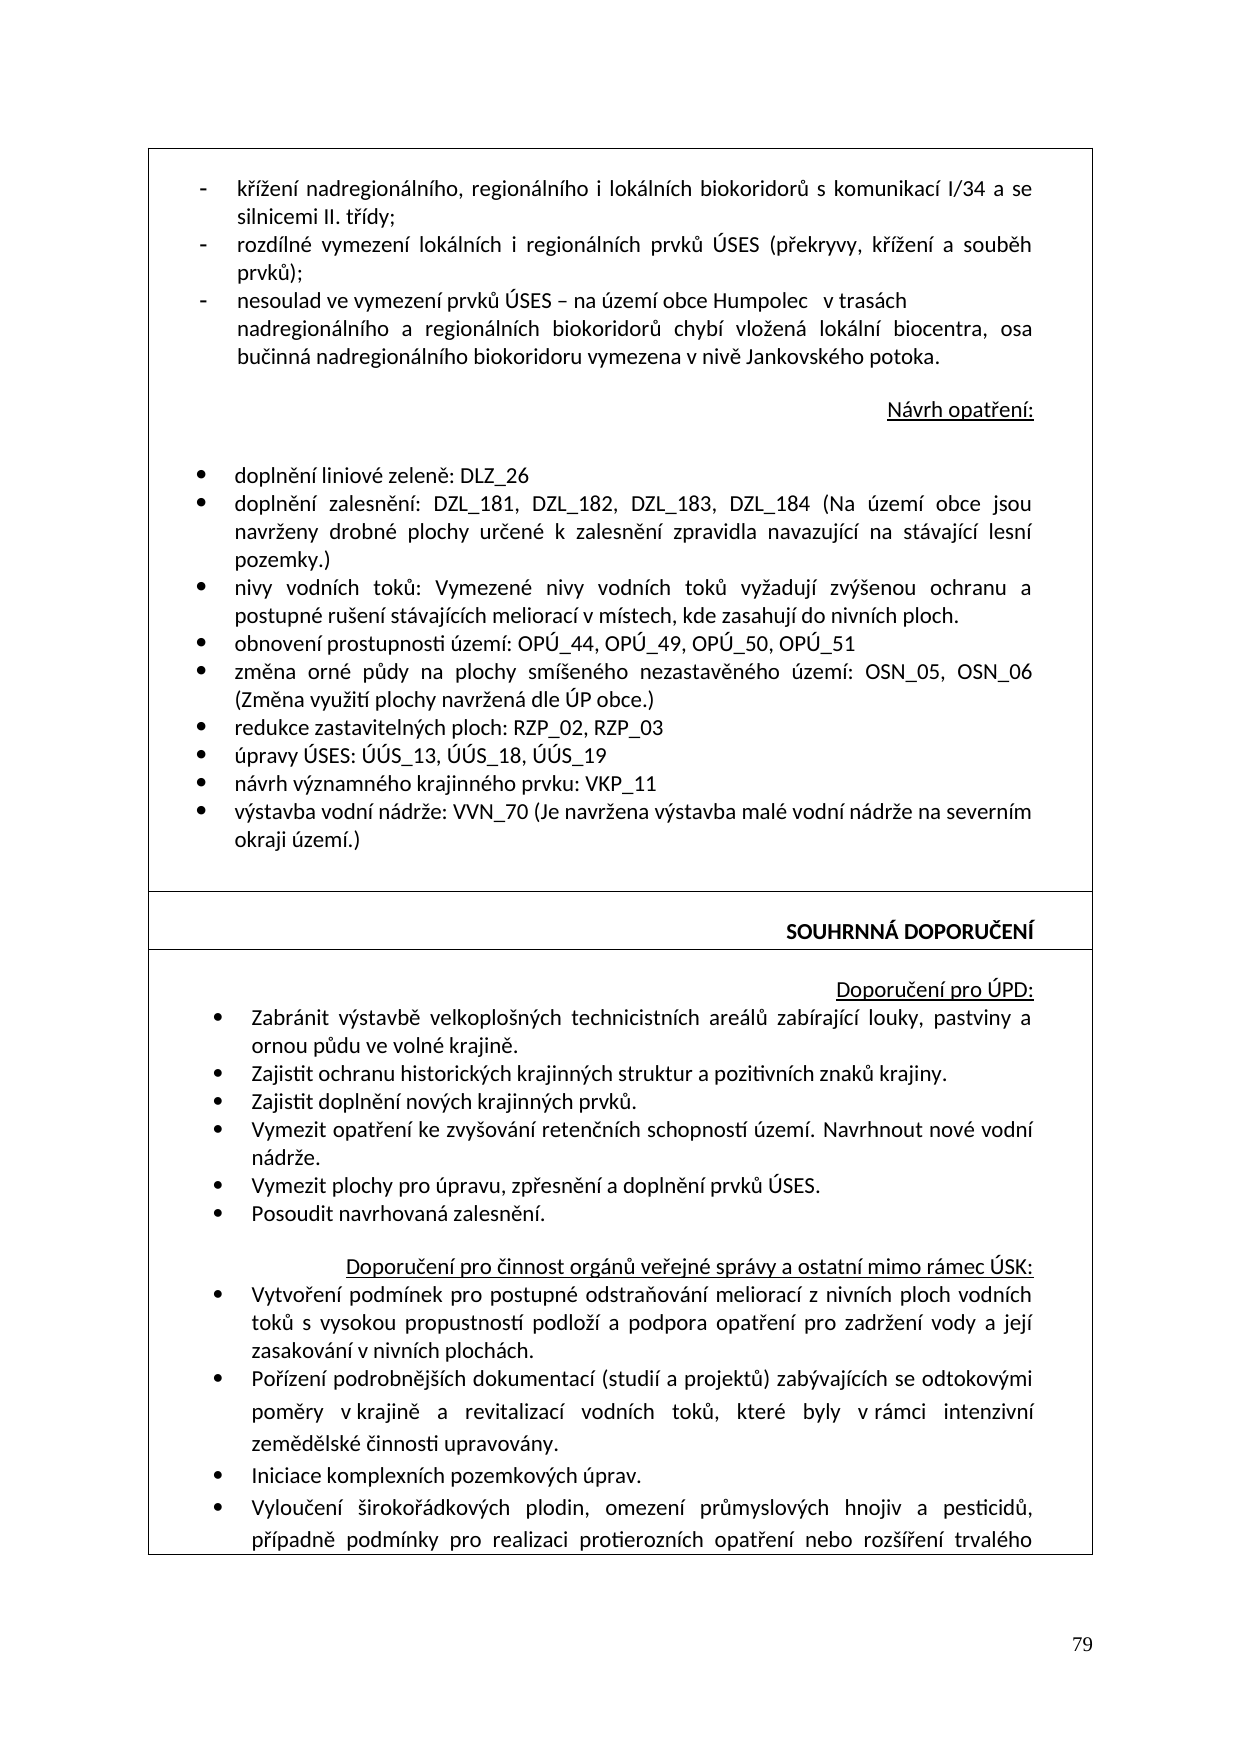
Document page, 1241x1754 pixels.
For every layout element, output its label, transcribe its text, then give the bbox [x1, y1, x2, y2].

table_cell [149, 149, 1092, 891]
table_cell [149, 950, 1092, 1553]
table_cell SOUHRNNÁ DOPORUČENÍ [149, 892, 1092, 949]
